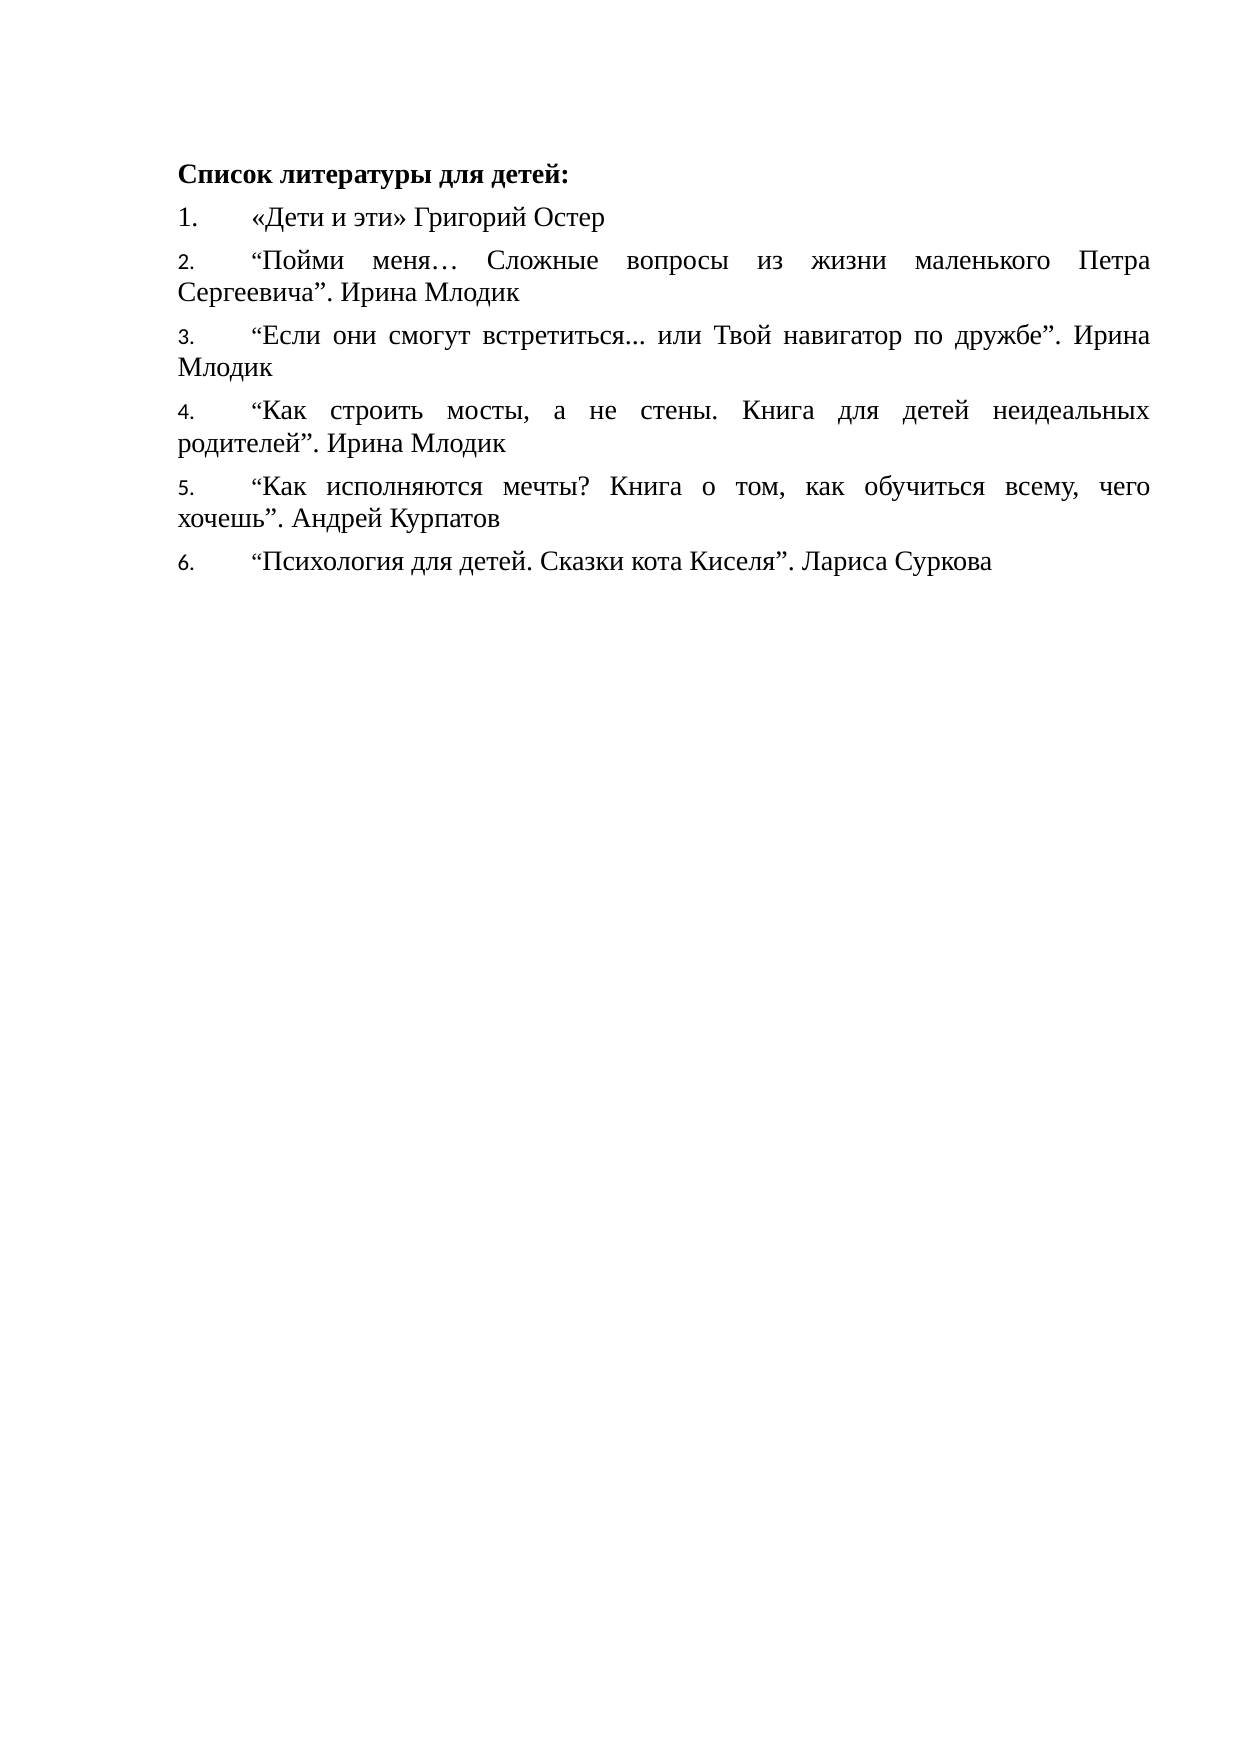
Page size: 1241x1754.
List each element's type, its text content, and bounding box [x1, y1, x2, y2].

list “Как исполняются мечты? Книга о том, как обучиться всему, чего хочешь”. Андрей Курпатов [177, 468, 1152, 533]
text Список литературы для детей: [177, 157, 1152, 190]
list “Пойми меня… Сложные вопросы из жизни маленького Петра Сергеевича”. Ирина Млодик [177, 243, 1152, 308]
list “Психология для детей. Сказки кота Киселя”. Лариса Суркова [177, 544, 1152, 576]
list “Как строить мосты, а не стены. Книга для детей неидеальных родителей”. Ирина Млодик [177, 393, 1152, 458]
list «Дети и эти» Григорий Остер [177, 200, 1152, 232]
list “Если они смогут встретиться... или Твой навигатор по дружбе”. Ирина Млодик [177, 318, 1152, 383]
